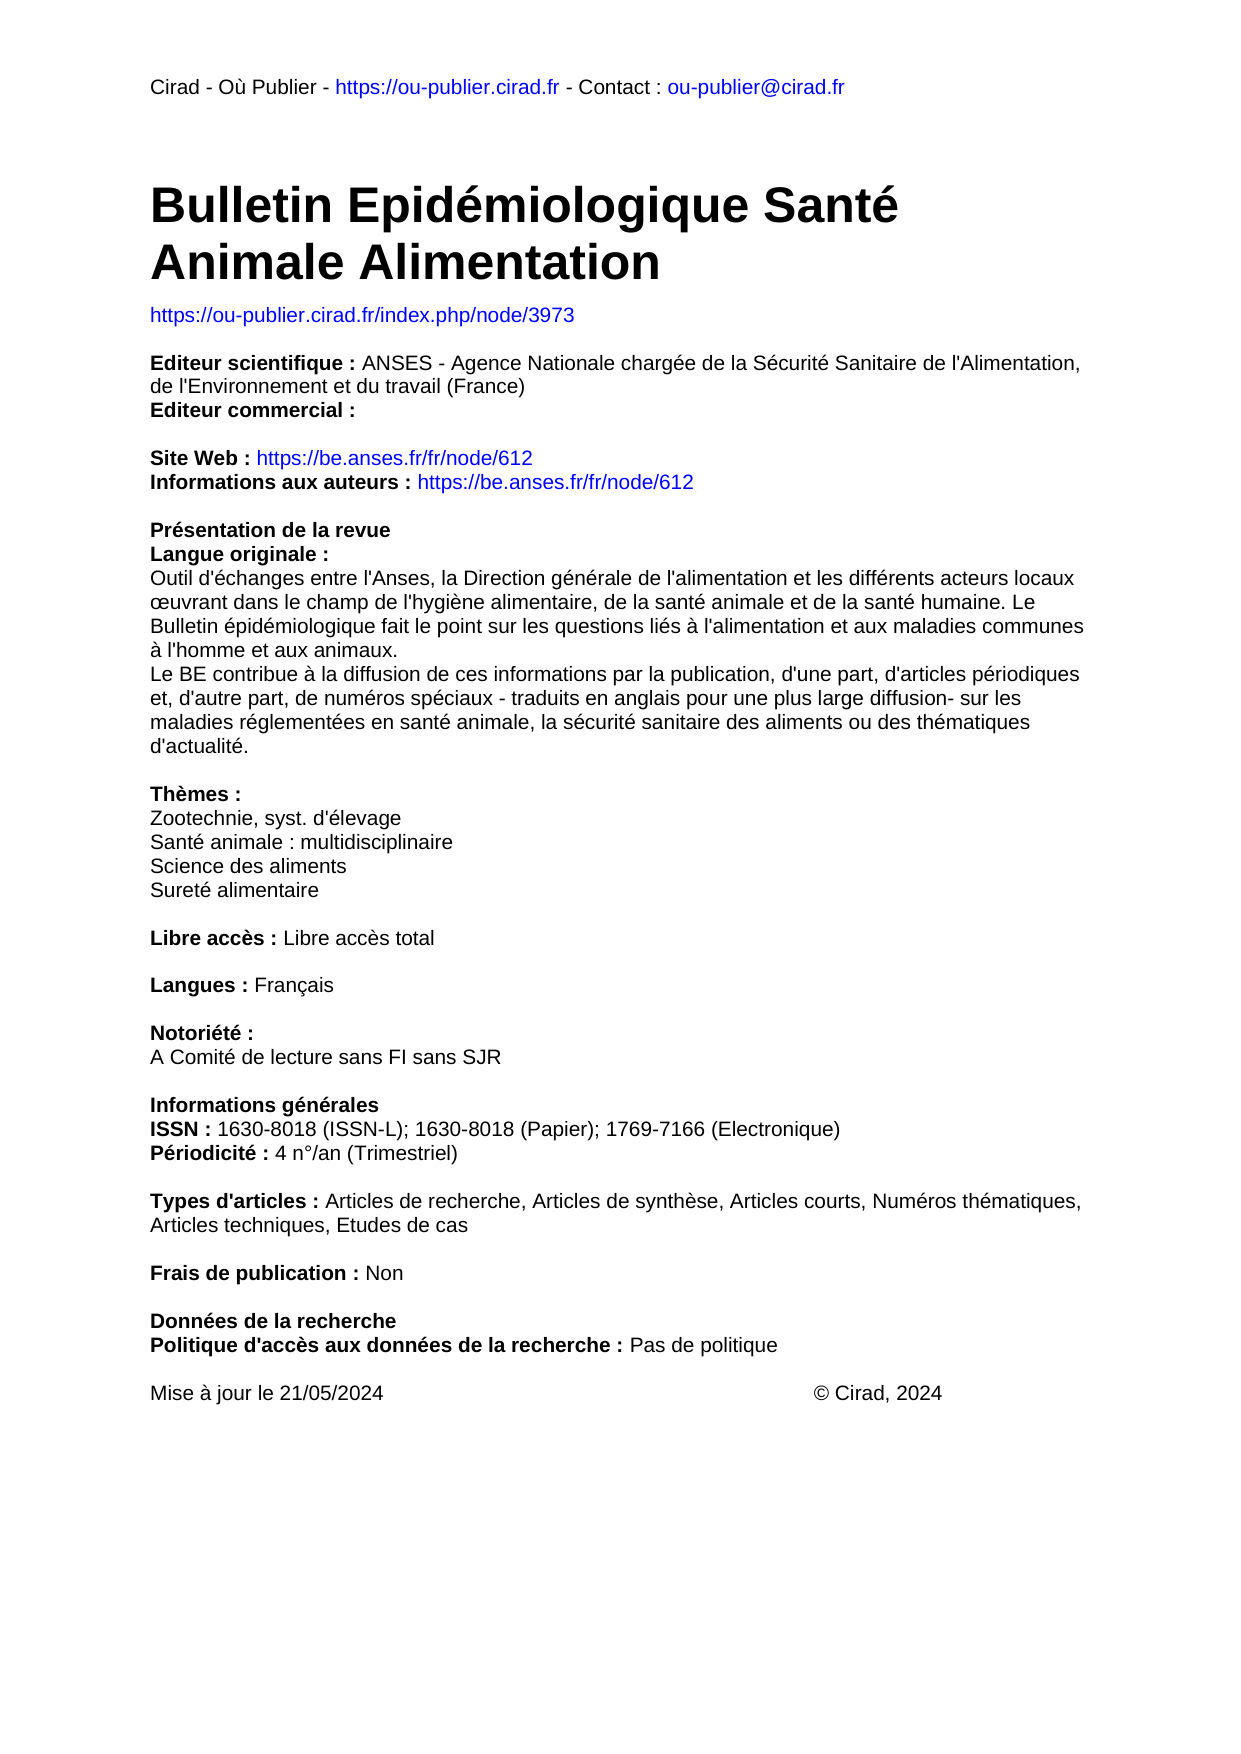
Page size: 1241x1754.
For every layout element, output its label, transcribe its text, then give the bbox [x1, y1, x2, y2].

text Types d'articles : Articles de recherche, Articles de synthèse, Articles courts, Numéros thématiques, Articles techniques, Etudes de casFrais de publication : NonDonnées de la recherchePolitique d'accès aux données de la recherche : Pas de politiqueMise à jour le 21/05/2024 © Cirad, 2024 [150, 1165, 1090, 1404]
text https://ou-publier.cirad.fr/index.php/node/3973 [150, 302, 1090, 326]
text Outil d'échanges entre l'Anses, la Direction générale de l'alimentation et les différents acteurs locaux œuvrant dans le champ de l'hygiène alimentaire, de la santé animale et de la santé humaine. Le Bulletin épidémiologique fait le point sur les questions liés à l'alimentation et aux maladies communes à l'homme et aux animaux.Le BE contribue à la diffusion de ces informations par la publication, d'une part, d'articles périodiques et, d'autre part, de numéros spéciaux - traduits en anglais pour une plus large diffusion- sur les maladies réglementées en santé animale, la sécurité sanitaire des aliments ou des thématiques d'actualité. [150, 566, 1090, 758]
text Editeur scientifique : ANSES - Agence Nationale chargée de la Sécurité Sanitaire de l'Alimentation, de l'Environnement et du travail (France)Editeur commercial : Site Web : https://be.anses.fr/fr/node/612Informations aux auteurs : https://be.anses.fr/fr/node/612Présentation de la revueLangue originale : [150, 326, 1090, 566]
text Thèmes : Zootechnie, syst. d'élevageSanté animale : multidisciplinaireScience des alimentsSureté alimentaireLibre accès : Libre accès totalLangues : FrançaisNotoriété : A Comité de lecture sans FI sans SJRInformations généralesISSN : 1630-8018 (ISSN-L); 1630-8018 (Papier); 1769-7166 (Electronique)Périodicité : 4 n°/an (Trimestriel) [150, 782, 1090, 1165]
subtitle Bulletin Epidémiologique Santé Animale Alimentation [150, 175, 1090, 290]
